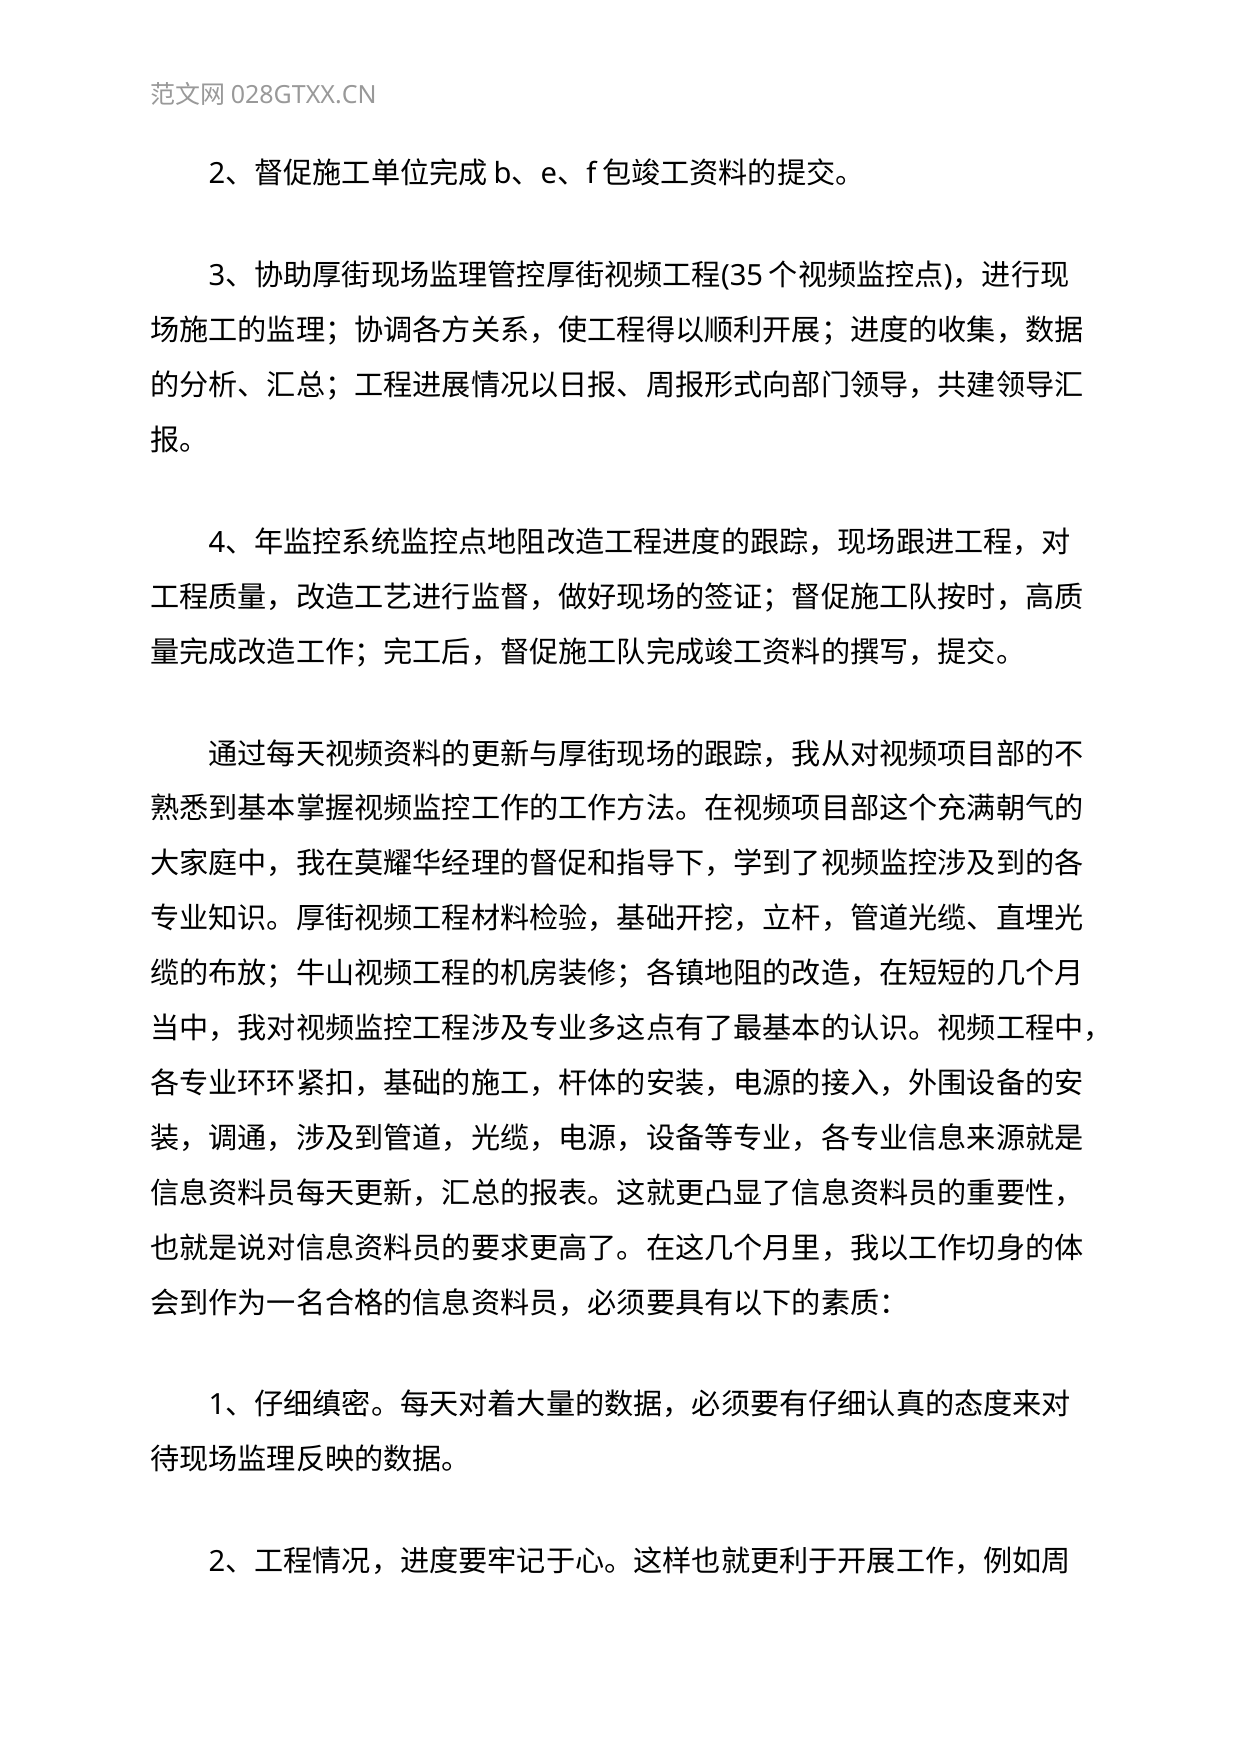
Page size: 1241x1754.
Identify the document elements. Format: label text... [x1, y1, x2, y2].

text 通过每天视频资料的更新与厚街现场的跟踪，我从对视频项目部的不熟悉到基本掌握视频监控工作的工作方法。在视频项目部这个充满朝气的大家庭中，我在莫耀华经理的督促和指导下，学到了视频监控涉及到的各专业知识。厚街视频工程材料检验，基础开挖，立杆，管道光缆、直埋光缆的布放；牛山视频工程的机房装修；各镇地阻的改造，在短短的几个月当中，我对视频监控工程涉及专业多这点有了最基本的认识。视频工程中，各专业环环紧扣，基础的施工，杆体的安装，电源的接入，外围设备的安装，调通，涉及到管道，光缆，电源，设备等专业，各专业信息来源就是信息资料员每天更新，汇总的报表。这就更凸显了信息资料员的重要性，也就是说对信息资料员的要求更高了。在这几个月里，我以工作切身的体会到作为一名合格的信息资料员，必须要具有以下的素质： [150, 730, 1090, 1321]
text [150, 1538, 1090, 1580]
text 2、督促施工单位完成b、e、f包竣工资料的提交。 [150, 150, 1090, 192]
text 3、协助厚街现场监理管控厚街视频工程(35个视频监控点)，进行现场施工的监理；协调各方关系，使工程得以顺利开展；进度的收集，数据的分析、汇总；工程进展情况以日报、周报形式向部门领导，共建领导汇报。 [150, 252, 1090, 459]
text 1、仔细缜密。每天对着大量的数据，必须要有仔细认真的态度来对待现场监理反映的数据。 [150, 1381, 1090, 1478]
text 4、年监控系统监控点地阻改造工程进度的跟踪，现场跟进工程，对工程质量，改造工艺进行监督，做好现场的签证；督促施工队按时，高质量完成改造工作；完工后，督促施工队完成竣工资料的撰写，提交。 [150, 518, 1090, 671]
